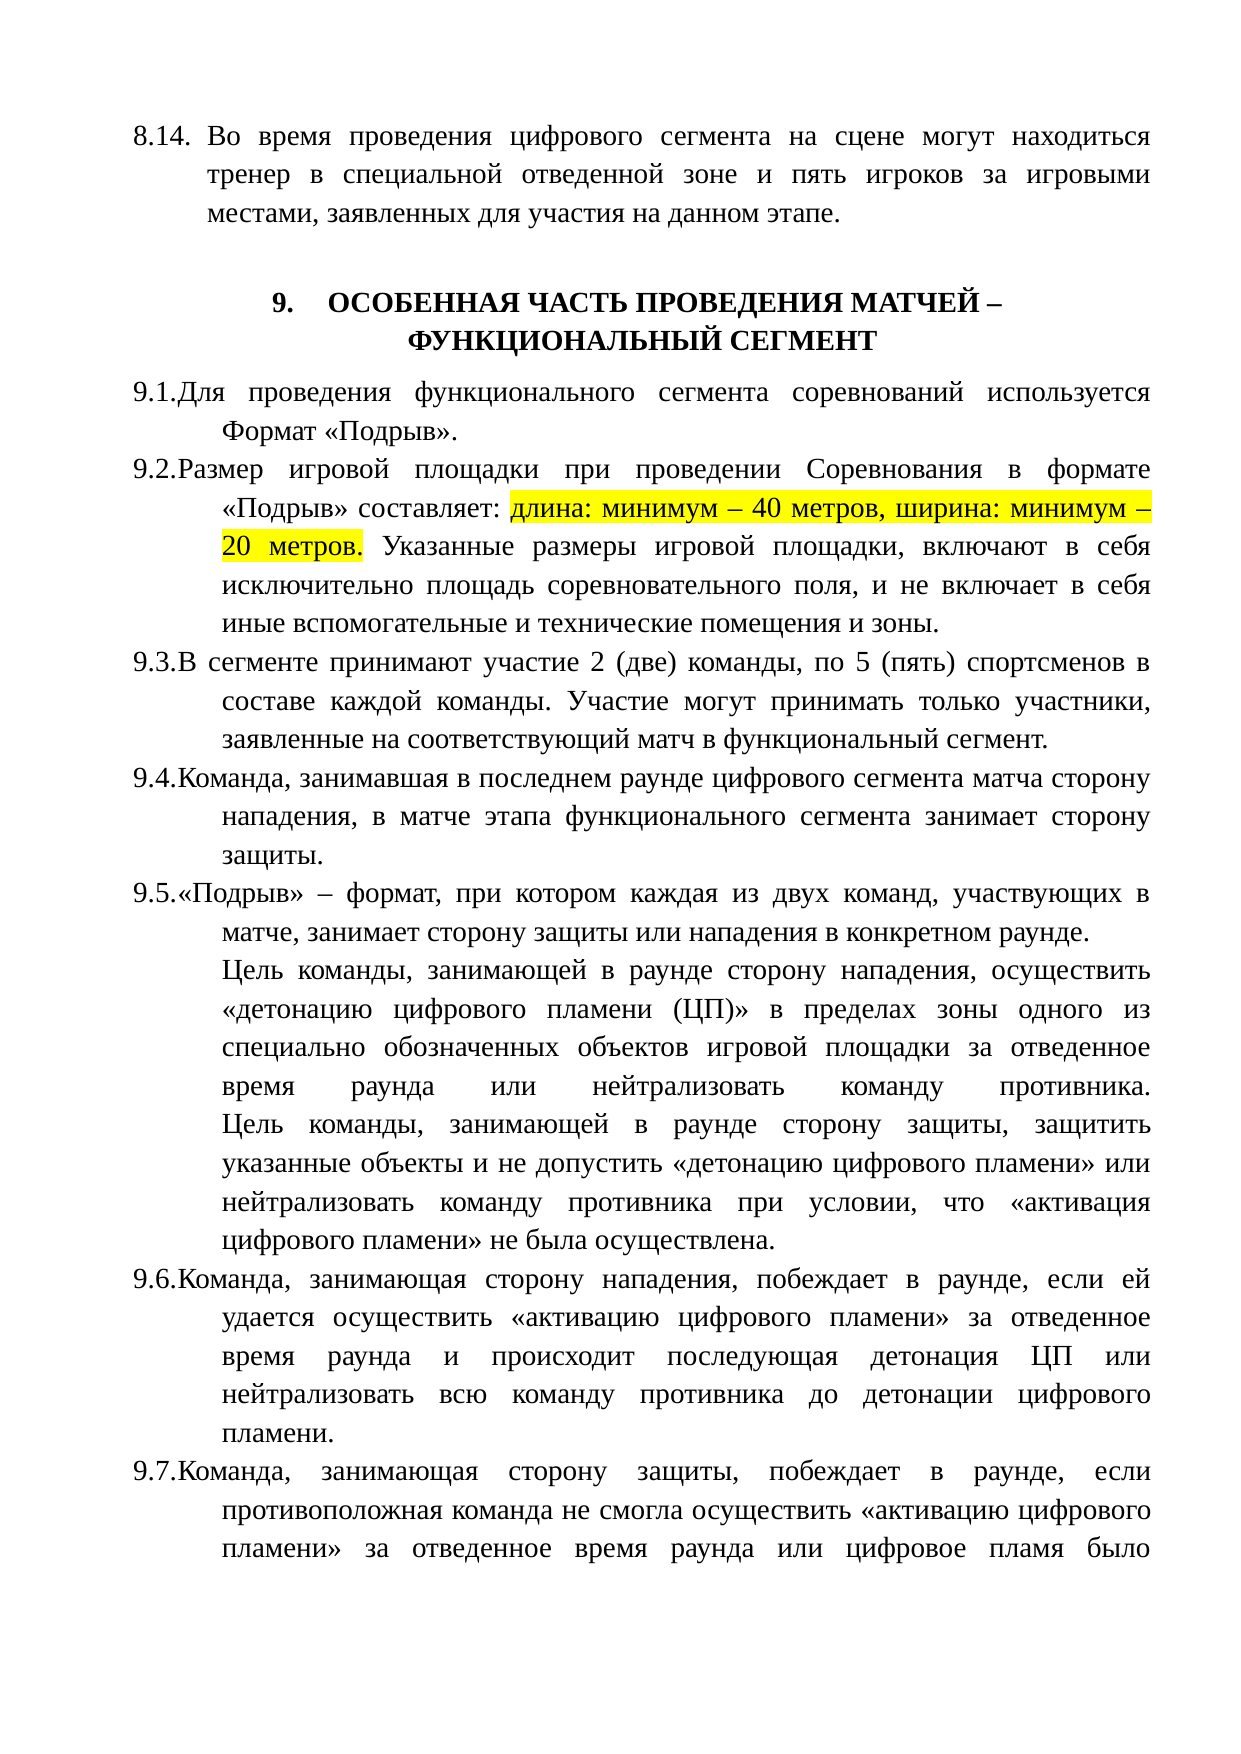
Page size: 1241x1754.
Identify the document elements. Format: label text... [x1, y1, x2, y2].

list Во время проведения цифрового сегмента на сцене могут находиться тренер в специальной отведенной зоне и пять игроков за игровыми местами, заявленных для участия на данном этапе. [133, 118, 1152, 229]
list Для проведения функционального сегмента соревнований используется Формат «Подрыв». [133, 374, 1152, 446]
subtitle Особенная часть проведения матчей – функциональный сегмент [133, 285, 1152, 357]
list В сегменте принимают участие 2 (две) команды, по 5 (пять) спортсменов в составе каждой команды. Участие могут принимать только участники, заявленные на соответствующий матч в функциональный сегмент. [133, 644, 1152, 755]
list «Подрыв» – формат, при котором каждая из двух команд, участвующих в матче, занимает сторону защиты или нападения в конкретном раунде. [133, 875, 1152, 947]
list Команда, занимавшая в последнем раунде цифрового сегмента матча сторону нападения, в матче этапа функционального сегмента занимает сторону защиты. [133, 760, 1152, 870]
list Команда, занимающая сторону нападения, побеждает в раунде, если ей удается осуществить «активацию цифрового пламени» за отведенное время раунда и происходит последующая детонация ЦП или нейтрализовать всю команду противника до детонации цифрового пламени. [133, 1261, 1152, 1448]
list Цель команды, занимающей в раунде сторону нападения, осуществить «детонацию цифрового пламени (ЦП)» в пределах зоны одного из специально обозначенных объектов игровой площадки за отведенное время раунда или нейтрализовать команду противника. Цель команды, занимающей в раунде сторону защиты, защитить указанные объекты и не допустить «детонацию цифрового пламени» или нейтрализовать команду противника при условии, что «активация цифрового пламени» не была осуществлена. [222, 952, 1152, 1256]
list Размер игровой площадки при проведении Соревнования в формате «Подрыв» составляет: длина: минимум – 40 метров, ширина: минимум – 20 метров. Указанные размеры игровой площадки, включают в себя исключительно площадь соревновательного поля, и не включает в себя иные вспомогательные и технические помещения и зоны. [133, 451, 1152, 639]
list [133, 1453, 1152, 1564]
